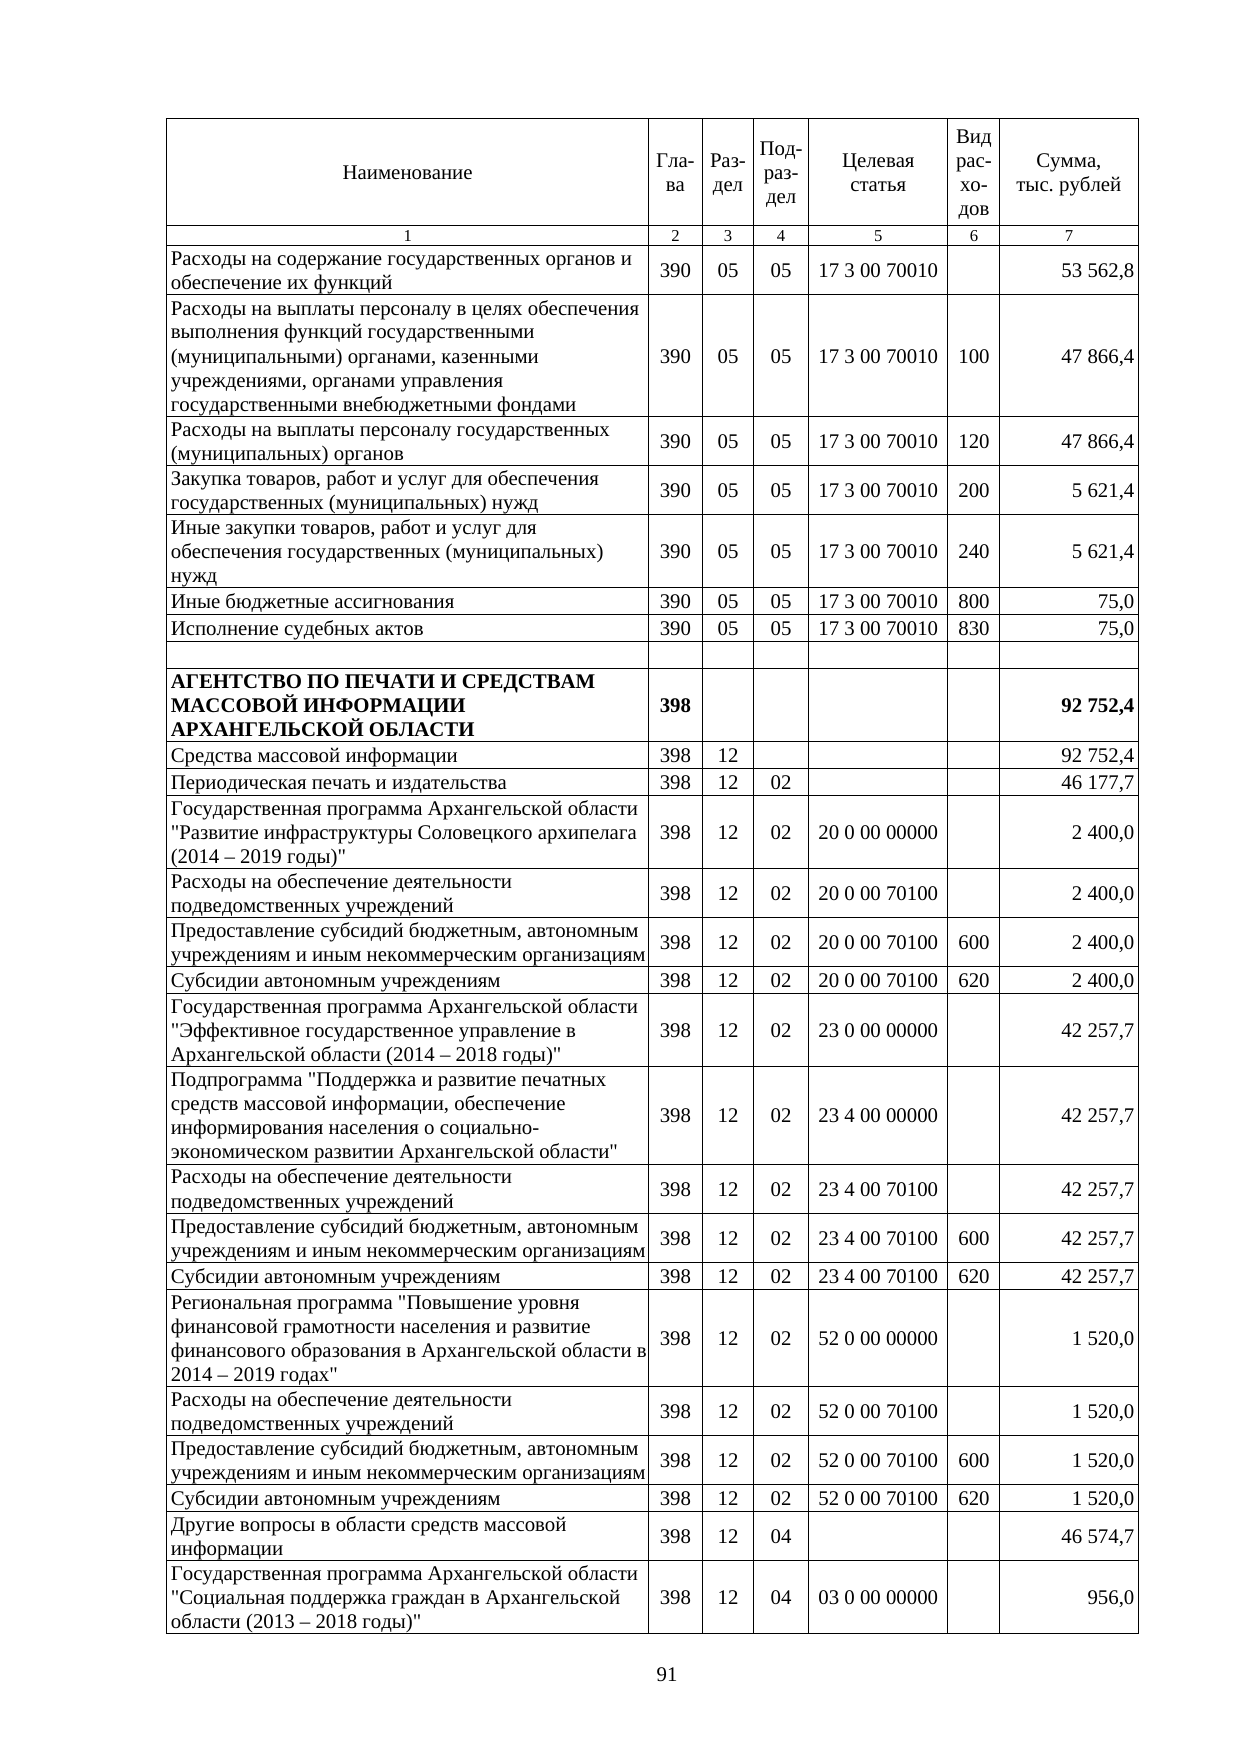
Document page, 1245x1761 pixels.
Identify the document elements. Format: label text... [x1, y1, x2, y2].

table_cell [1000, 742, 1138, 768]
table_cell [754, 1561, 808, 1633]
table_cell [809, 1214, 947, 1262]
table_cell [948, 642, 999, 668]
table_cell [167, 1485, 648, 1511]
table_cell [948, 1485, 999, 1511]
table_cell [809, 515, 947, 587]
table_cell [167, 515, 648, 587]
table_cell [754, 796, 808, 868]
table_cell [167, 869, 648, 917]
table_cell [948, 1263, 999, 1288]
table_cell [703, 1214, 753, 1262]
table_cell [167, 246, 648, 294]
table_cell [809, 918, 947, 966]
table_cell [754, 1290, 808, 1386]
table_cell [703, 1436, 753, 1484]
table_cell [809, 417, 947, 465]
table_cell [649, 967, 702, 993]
table_header Наименование [167, 119, 648, 225]
table_header [1139, 118, 1161, 225]
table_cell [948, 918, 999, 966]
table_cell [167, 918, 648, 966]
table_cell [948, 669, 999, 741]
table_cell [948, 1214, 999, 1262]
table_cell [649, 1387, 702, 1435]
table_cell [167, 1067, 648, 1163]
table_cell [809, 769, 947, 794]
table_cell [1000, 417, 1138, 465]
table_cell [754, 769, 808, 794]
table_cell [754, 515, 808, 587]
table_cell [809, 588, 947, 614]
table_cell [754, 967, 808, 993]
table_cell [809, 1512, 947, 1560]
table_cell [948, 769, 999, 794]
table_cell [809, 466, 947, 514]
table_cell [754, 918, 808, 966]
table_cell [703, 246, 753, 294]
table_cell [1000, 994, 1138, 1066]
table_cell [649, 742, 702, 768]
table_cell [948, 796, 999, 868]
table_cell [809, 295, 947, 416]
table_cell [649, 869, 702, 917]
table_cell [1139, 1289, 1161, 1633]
table_header Вид рас- хо- дов [948, 119, 999, 225]
table_header Гла- ва [649, 119, 702, 225]
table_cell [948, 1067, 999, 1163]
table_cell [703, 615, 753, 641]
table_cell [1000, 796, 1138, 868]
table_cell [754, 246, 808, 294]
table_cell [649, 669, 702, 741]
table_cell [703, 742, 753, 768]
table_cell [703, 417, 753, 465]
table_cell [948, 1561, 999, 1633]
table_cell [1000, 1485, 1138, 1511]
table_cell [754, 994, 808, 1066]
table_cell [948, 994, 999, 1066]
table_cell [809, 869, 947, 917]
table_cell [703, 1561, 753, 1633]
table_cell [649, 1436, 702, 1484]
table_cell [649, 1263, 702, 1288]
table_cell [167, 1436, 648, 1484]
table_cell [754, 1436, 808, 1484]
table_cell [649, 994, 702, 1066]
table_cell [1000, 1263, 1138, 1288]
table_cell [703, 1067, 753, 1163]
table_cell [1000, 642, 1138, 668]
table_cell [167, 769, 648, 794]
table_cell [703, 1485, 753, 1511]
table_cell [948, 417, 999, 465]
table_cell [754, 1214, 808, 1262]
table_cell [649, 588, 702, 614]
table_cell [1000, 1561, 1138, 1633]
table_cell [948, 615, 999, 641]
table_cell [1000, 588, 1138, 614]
table_cell 6 [948, 226, 999, 245]
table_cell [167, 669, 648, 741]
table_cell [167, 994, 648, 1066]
table_header Раз- дел [703, 119, 753, 225]
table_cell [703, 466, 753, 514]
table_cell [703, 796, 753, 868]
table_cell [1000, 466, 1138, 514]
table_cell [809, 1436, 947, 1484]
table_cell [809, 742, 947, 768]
table_cell 7 [1000, 226, 1138, 245]
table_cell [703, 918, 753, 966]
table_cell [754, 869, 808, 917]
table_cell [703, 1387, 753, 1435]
table_cell 1 [167, 226, 648, 245]
table_cell 4 [754, 226, 808, 245]
table_header Сумма, тыс. рублей [1000, 119, 1138, 225]
table_header Целевая статья [809, 119, 947, 225]
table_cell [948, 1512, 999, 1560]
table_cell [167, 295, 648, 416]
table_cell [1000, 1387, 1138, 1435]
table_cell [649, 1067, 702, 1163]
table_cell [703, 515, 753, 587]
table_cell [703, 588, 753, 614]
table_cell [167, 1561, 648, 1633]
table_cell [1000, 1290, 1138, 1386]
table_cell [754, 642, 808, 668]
table_cell 2 [649, 226, 702, 245]
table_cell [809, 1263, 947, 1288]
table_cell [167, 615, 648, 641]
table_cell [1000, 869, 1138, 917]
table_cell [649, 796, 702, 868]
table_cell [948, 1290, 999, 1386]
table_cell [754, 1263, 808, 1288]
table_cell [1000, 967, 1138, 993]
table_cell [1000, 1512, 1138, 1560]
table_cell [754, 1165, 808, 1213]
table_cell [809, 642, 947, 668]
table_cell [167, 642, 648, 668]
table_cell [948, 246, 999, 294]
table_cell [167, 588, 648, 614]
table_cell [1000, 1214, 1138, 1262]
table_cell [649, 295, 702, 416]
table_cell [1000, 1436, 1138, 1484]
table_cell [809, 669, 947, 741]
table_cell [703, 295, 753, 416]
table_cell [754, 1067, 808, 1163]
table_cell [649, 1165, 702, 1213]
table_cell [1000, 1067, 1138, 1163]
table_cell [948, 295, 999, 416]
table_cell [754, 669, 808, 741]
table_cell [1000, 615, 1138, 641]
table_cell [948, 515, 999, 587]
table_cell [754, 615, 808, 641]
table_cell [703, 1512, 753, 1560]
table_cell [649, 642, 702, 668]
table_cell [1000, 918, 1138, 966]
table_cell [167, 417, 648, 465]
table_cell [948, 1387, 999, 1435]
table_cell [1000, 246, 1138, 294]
table_cell [1139, 225, 1161, 245]
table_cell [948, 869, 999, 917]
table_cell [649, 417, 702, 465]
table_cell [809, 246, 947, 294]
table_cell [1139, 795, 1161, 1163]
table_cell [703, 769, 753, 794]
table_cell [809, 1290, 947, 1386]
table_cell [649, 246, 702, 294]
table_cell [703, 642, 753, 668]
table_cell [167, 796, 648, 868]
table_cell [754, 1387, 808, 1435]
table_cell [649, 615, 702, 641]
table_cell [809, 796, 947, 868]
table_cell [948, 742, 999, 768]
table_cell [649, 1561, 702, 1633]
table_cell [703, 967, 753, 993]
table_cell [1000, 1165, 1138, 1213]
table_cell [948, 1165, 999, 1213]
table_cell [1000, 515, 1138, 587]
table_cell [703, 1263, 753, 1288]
table_cell 5 [809, 226, 947, 245]
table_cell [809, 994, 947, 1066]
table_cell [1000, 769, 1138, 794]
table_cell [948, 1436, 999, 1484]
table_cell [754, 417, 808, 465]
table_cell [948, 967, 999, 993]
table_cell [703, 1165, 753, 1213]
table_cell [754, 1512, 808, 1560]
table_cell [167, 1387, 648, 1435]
table_header Под- раз- дел [754, 119, 808, 225]
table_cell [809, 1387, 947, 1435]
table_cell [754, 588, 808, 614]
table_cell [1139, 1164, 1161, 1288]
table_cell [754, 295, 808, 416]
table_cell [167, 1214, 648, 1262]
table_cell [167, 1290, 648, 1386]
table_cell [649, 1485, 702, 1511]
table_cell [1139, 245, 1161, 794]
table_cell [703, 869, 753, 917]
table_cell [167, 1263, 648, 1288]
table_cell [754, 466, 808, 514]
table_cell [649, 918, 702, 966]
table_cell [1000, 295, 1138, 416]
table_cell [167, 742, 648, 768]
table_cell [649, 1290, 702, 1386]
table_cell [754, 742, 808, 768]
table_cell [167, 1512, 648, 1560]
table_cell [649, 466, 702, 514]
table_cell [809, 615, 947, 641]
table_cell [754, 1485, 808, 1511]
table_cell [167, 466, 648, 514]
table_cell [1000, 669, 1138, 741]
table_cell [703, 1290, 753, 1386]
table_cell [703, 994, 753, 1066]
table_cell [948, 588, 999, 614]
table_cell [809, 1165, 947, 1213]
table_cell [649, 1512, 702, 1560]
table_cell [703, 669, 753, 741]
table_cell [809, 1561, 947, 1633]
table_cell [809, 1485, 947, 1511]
table_cell 3 [703, 226, 753, 245]
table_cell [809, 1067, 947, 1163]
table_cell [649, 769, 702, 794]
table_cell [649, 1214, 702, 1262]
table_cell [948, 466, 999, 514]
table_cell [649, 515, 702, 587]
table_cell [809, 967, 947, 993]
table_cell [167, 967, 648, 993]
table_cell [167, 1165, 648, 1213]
